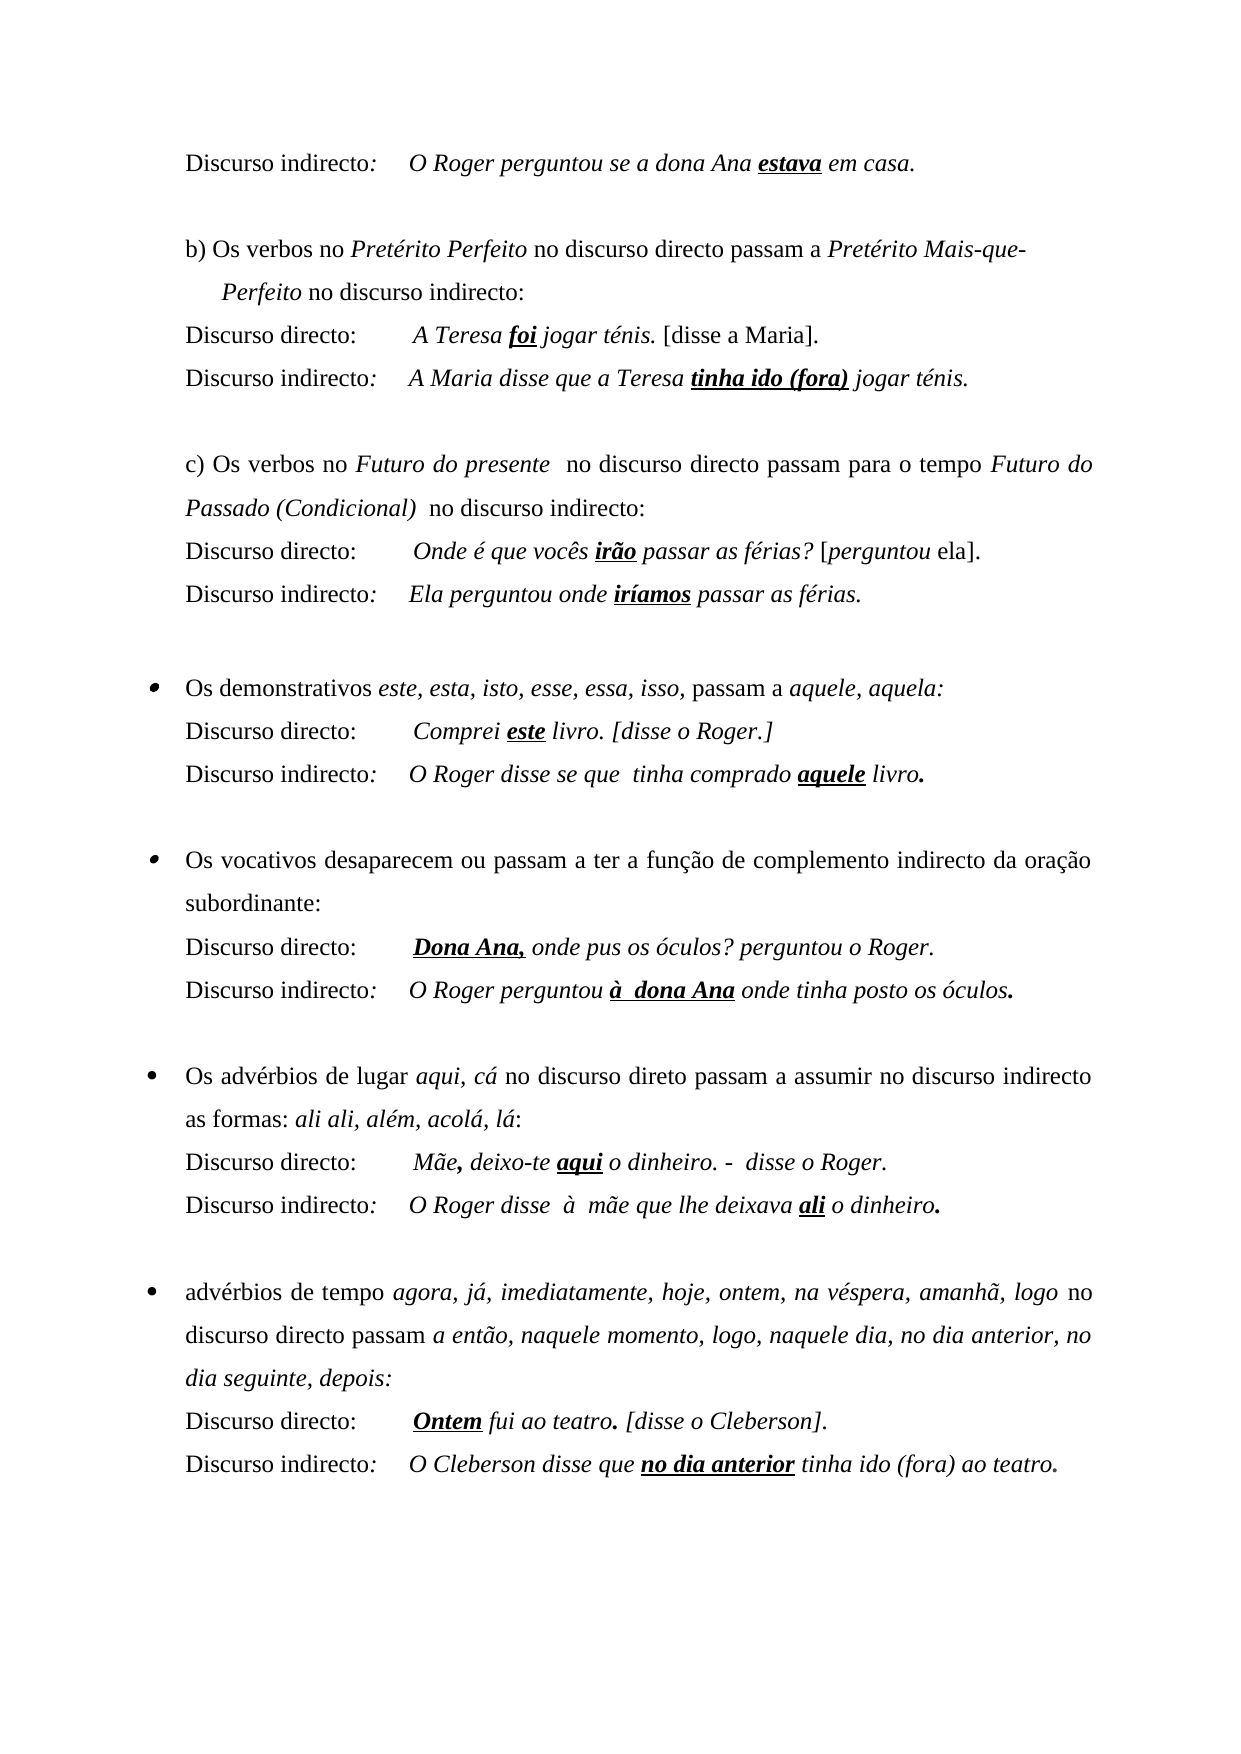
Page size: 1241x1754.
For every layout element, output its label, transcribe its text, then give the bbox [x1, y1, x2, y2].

list b) Os verbos no Pretérito Perfeito no discurso directo passam a Pretérito Mais-que- [185, 234, 1093, 263]
text Discurso indirecto: Ela perguntou onde iríamos passar as férias. [148, 579, 1093, 608]
list Discurso directo: Mãe, deixo-te aqui o dinheiro. - disse o Roger. [185, 1147, 1093, 1176]
list advérbios de tempo agora, já, imediatamente, hoje, ontem, na véspera, amanhã, logo no discurso directo passam a então, naquele momento, logo, naquele dia, no dia anterior, no dia seguinte, depois: [148, 1277, 1093, 1392]
list Discurso directo: A Teresa foi jogar ténis. [disse a Maria]. [185, 320, 1093, 349]
list Discurso directo: Comprei este livro. [disse o Roger.] [185, 716, 1093, 745]
list Discurso indirecto: O Roger perguntou se a dona Ana estava em casa. [185, 148, 1093, 176]
list Discurso directo: Ontem fui ao teatro. [disse o Cleberson]. [185, 1406, 1093, 1435]
list Discurso indirecto: O Roger disse se que tinha comprado aquele livro. [185, 759, 1093, 788]
list Discurso indirecto: O Cleberson disse que no dia anterior tinha ido (fora) ao teatro. [185, 1449, 1093, 1478]
text c) Os verbos no Futuro do presente no discurso directo passam para o tempo Futuro do Passado (Condicional) no discurso indirecto: [185, 449, 1093, 521]
list Discurso indirecto: O Roger disse à mãe que lhe deixava ali o dinheiro. [185, 1190, 1093, 1219]
list Os vocativos desaparecem ou passam a ter a função de complemento indirecto da oração subordinante: [148, 845, 1093, 917]
list Discurso indirecto: O Roger perguntou à dona Ana onde tinha posto os óculos. [185, 975, 1093, 1003]
list Os demonstrativos este, esta, isto, esse, essa, isso, passam a aquele, aquela: [148, 673, 1077, 702]
list Discurso indirecto: A Maria disse que a Teresa tinha ido (fora) jogar ténis. [185, 363, 1093, 392]
list Perfeito no discurso indirecto: [185, 277, 1093, 306]
list Discurso directo: Dona Ana, onde pus os óculos? perguntou o Roger. [185, 932, 1093, 960]
list Discurso directo: Onde é que vocês irão passar as férias? [perguntou ela]. [185, 536, 1093, 564]
list Os advérbios de lugar aqui, cá no discurso direto passam a assumir no discurso indirecto as formas: ali ali, além, acolá, lá: [148, 1061, 1093, 1133]
